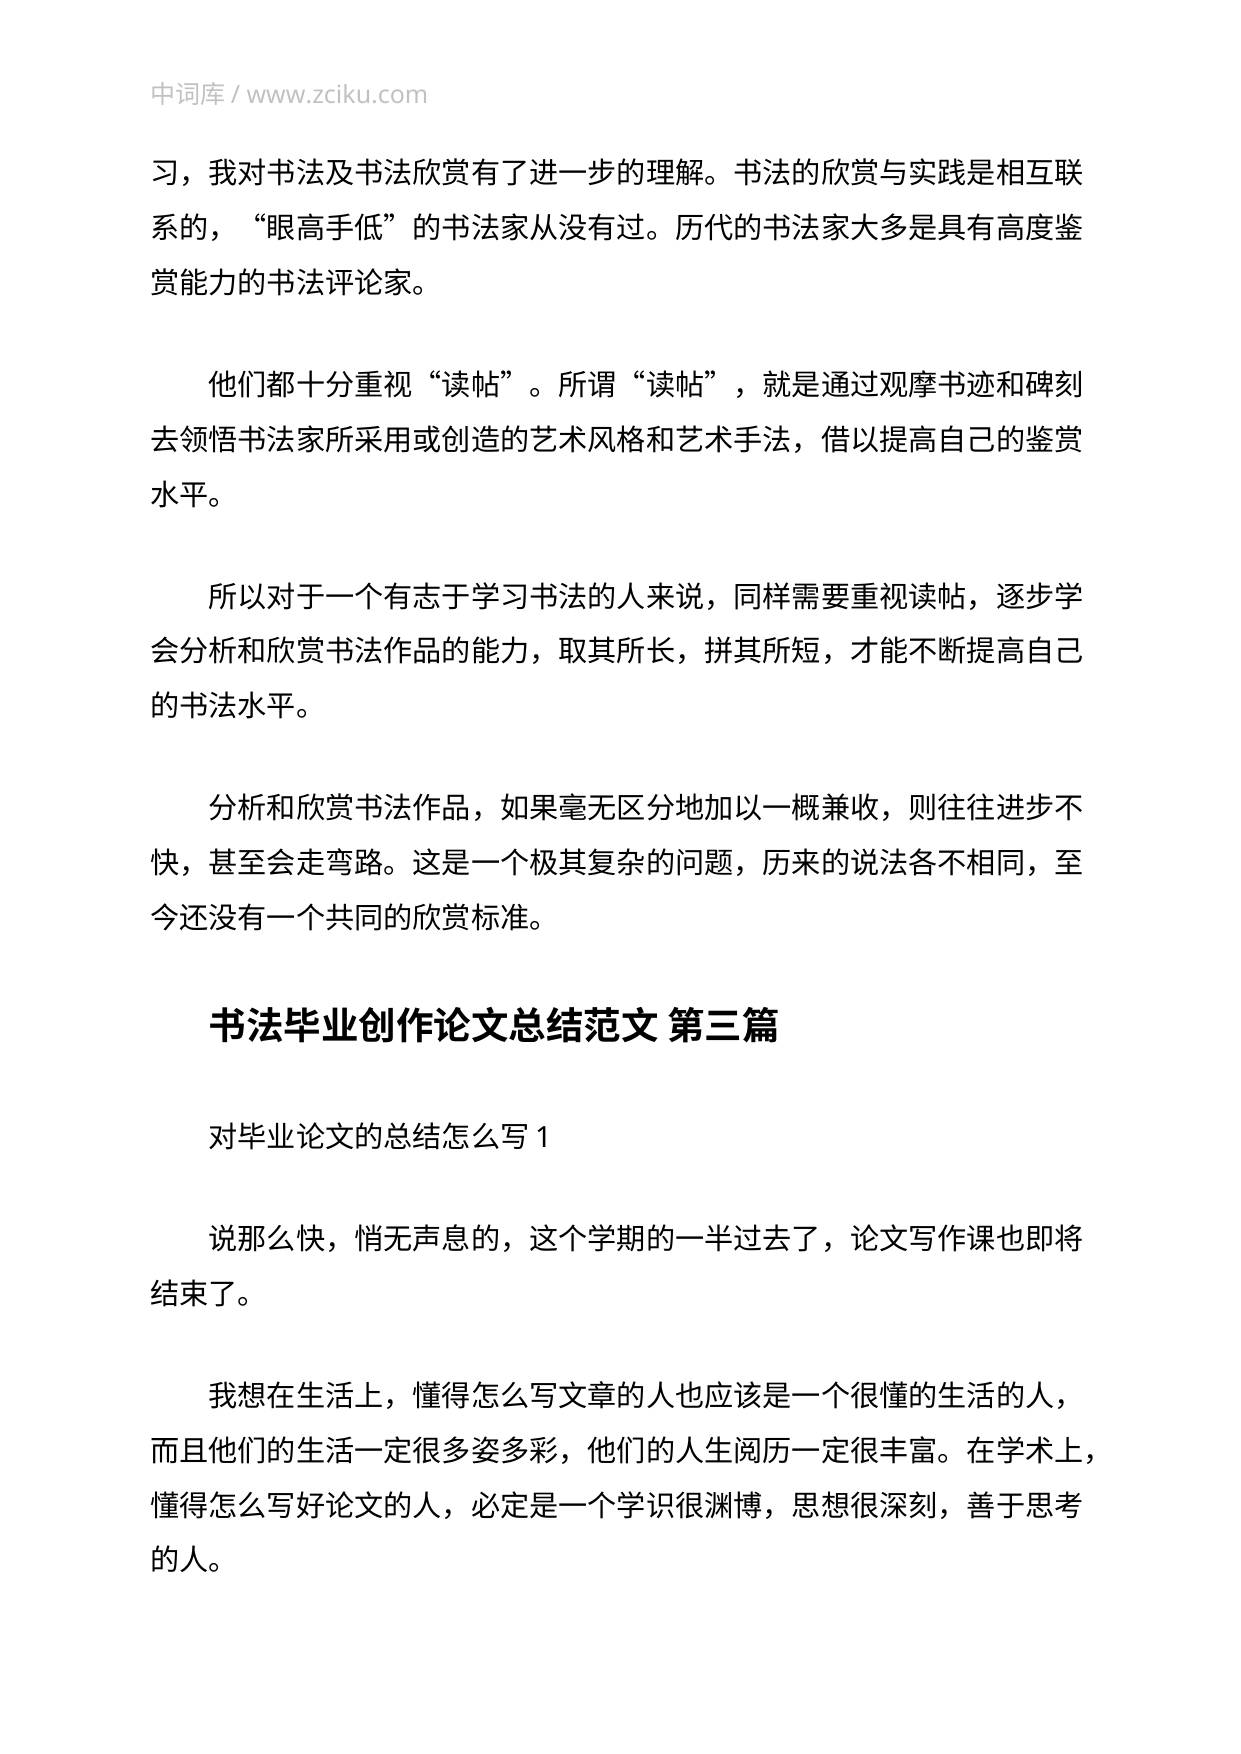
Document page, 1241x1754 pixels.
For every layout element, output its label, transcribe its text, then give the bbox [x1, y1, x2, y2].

text 所以对于一个有志于学习书法的人来说，同样需要重视读帖，逐步学会分析和欣赏书法作品的能力，取其所长，拼其所短，才能不断提高自己的书法水平。 [150, 573, 1090, 725]
text 他们都十分重视“读帖”。所谓“读帖”，就是通过观摩书迹和碑刻去领悟书法家所采用或创造的艺术风格和艺术手法，借以提高自己的鉴赏水平。 [150, 362, 1090, 514]
text 分析和欣赏书法作品，如果毫无区分地加以一概兼收，则往往进步不快，甚至会走弯路。这是一个极其复杂的问题，历来的说法各不相同，至今还没有一个共同的欣赏标准。 [150, 785, 1090, 937]
text 书法毕业创作论文总结范文 第三篇 [150, 996, 1090, 1051]
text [150, 150, 1090, 302]
text 对毕业论文的总结怎么写1 [150, 1114, 1090, 1156]
text 我想在生活上，懂得怎么写文章的人也应该是一个很懂的生活的人，而且他们的生活一定很多姿多彩，他们的人生阅历一定很丰富。在学术上，懂得怎么写好论文的人，必定是一个学识很渊博，思想很深刻，善于思考的人。 [150, 1372, 1090, 1579]
text 说那么快，悄无声息的，这个学期的一半过去了，论文写作课也即将结束了。 [150, 1216, 1090, 1313]
